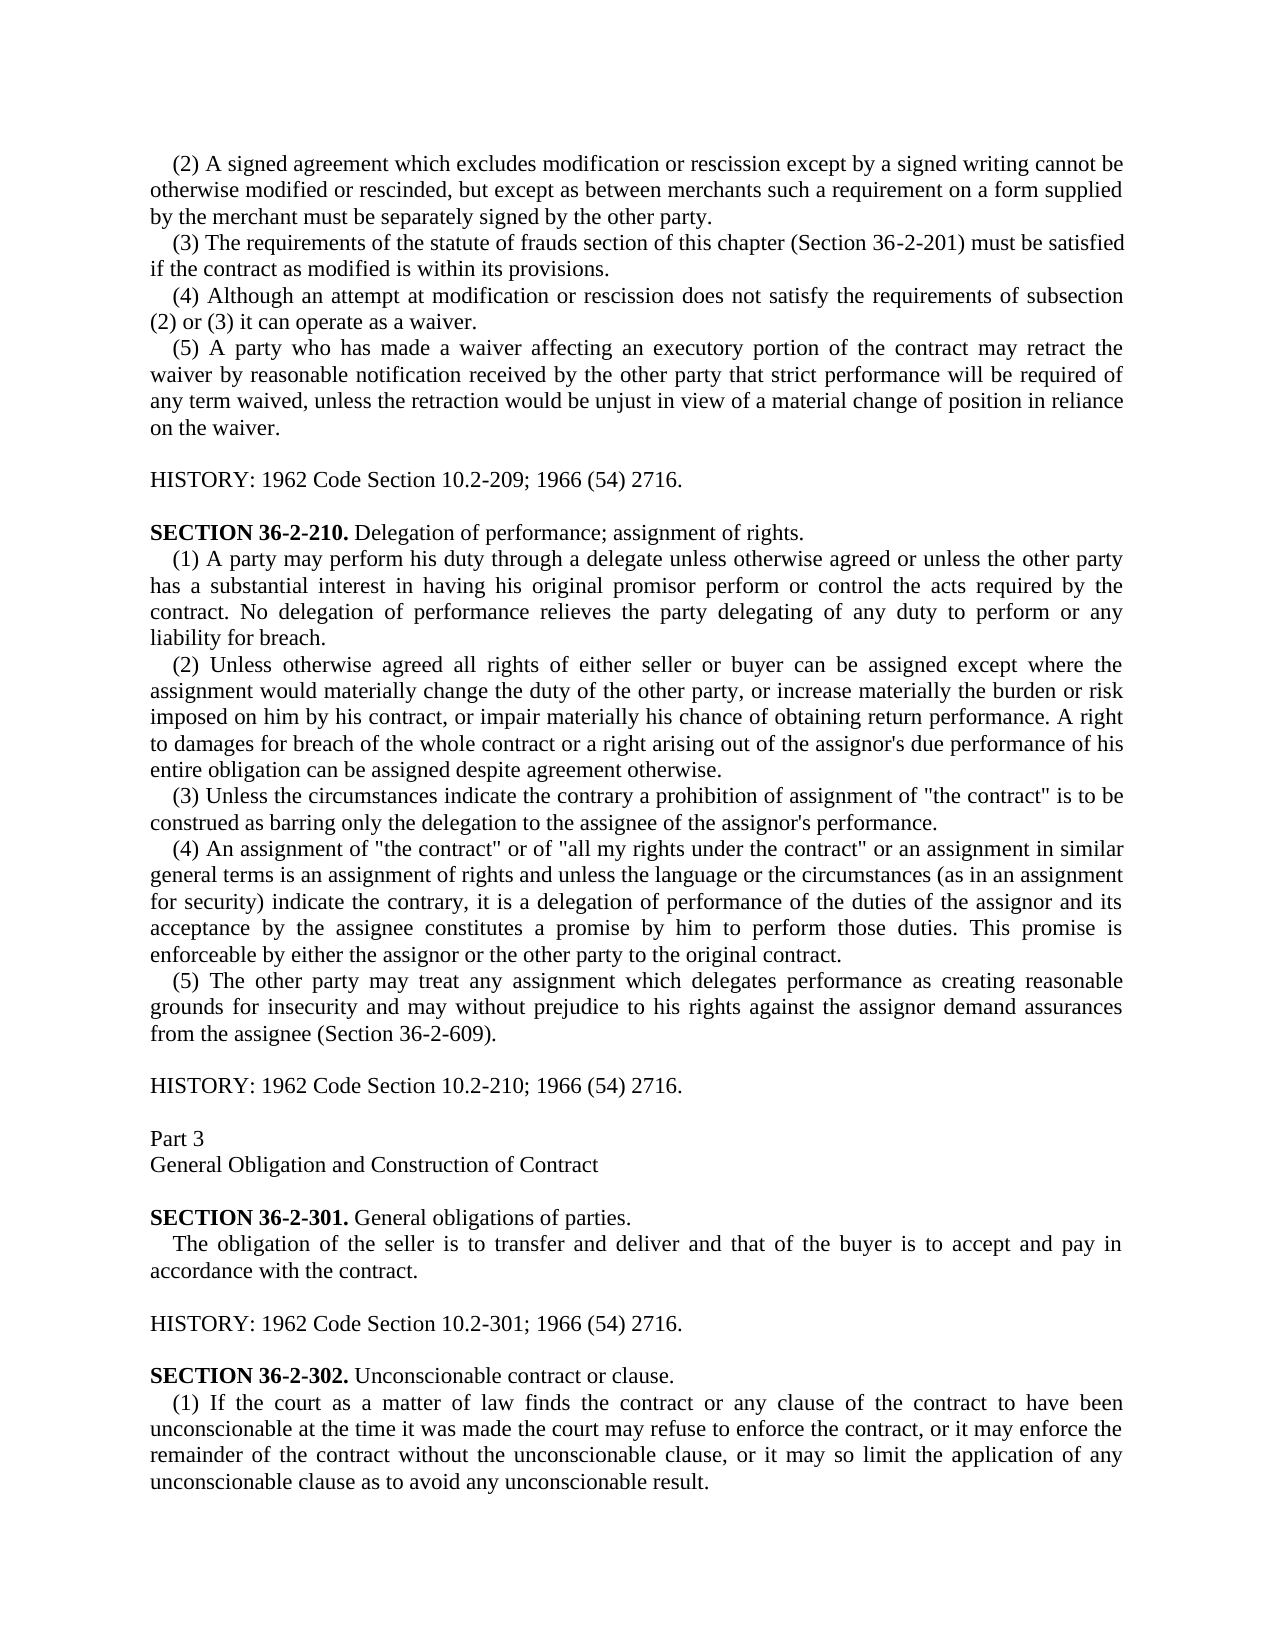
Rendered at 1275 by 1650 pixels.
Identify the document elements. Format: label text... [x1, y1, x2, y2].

text HISTORY: 1962 Code Section 10.2-301; 1966 (54) 2716. [150, 1309, 1125, 1336]
text SECTION 36-2-301. General obligations of parties. [150, 1204, 1125, 1231]
text (3) The requirements of the statute of frauds section of this chapter (Section 36-2-201) must be satisfied if the contract as modified is within its provisions. [150, 229, 1125, 282]
text (4) Although an attempt at modification or rescission does not satisfy the requirements of subsection (2) or (3) it can operate as a waiver. [150, 282, 1125, 334]
text General Obligation and Construction of Contract [150, 1151, 1125, 1178]
text SECTION 36-2-302. Unconscionable contract or clause. [150, 1362, 1125, 1389]
text The obligation of the seller is to transfer and deliver and that of the buyer is to accept and pay in accordance with the contract. [150, 1231, 1125, 1283]
text (2) Unless otherwise agreed all rights of either seller or buyer can be assigned except where the assignment would materially change the duty of the other party, or increase materially the burden or risk imposed on him by his contract, or impair materially his chance of obtaining return performance. A right to damages for breach of the whole contract or a right arising out of the assignor's due performance of his entire obligation can be assigned despite agreement otherwise. [150, 651, 1125, 782]
text (1) If the court as a matter of law finds the contract or any clause of the contract to have been unconscionable at the time it was made the court may refuse to enforce the contract, or it may enforce the remainder of the contract without the unconscionable clause, or it may so limit the application of any unconscionable clause as to avoid any unconscionable result. [150, 1389, 1125, 1494]
text Part 3 [150, 1125, 1125, 1151]
text SECTION 36-2-210. Delegation of performance; assignment of rights. [150, 519, 1125, 545]
text (5) The other party may treat any assignment which delegates performance as creating reasonable grounds for insecurity and may without prejudice to his rights against the assignor demand assurances from the assignee (Section 36-2-609). [150, 967, 1125, 1046]
text HISTORY: 1962 Code Section 10.2-210; 1966 (54) 2716. [150, 1072, 1125, 1099]
text (4) An assignment of "the contract" or of "all my rights under the contract" or an assignment in similar general terms is an assignment of rights and unless the language or the circumstances (as in an assignment for security) indicate the contrary, it is a delegation of performance of the duties of the assignor and its acceptance by the assignee constitutes a promise by him to perform those duties. This promise is enforceable by either the assignor or the other party to the original contract. [150, 835, 1125, 967]
text (3) Unless the circumstances indicate the contrary a prohibition of assignment of "the contract" is to be construed as barring only the delegation to the assignee of the assignor's performance. [150, 782, 1125, 835]
text (2) A signed agreement which excludes modification or rescission except by a signed writing cannot be otherwise modified or rescinded, but except as between merchants such a requirement on a form supplied by the merchant must be separately signed by the other party. [150, 150, 1125, 229]
text HISTORY: 1962 Code Section 10.2-209; 1966 (54) 2716. [150, 466, 1125, 493]
text (5) A party who has made a waiver affecting an executory portion of the contract may retract the waiver by reasonable notification received by the other party that strict performance will be required of any term waived, unless the retraction would be unjust in view of a material change of position in reliance on the waiver. [150, 334, 1125, 440]
text (1) A party may perform his duty through a delegate unless otherwise agreed or unless the other party has a substantial interest in having his original promisor perform or control the acts required by the contract. No delegation of performance relieves the party delegating of any duty to perform or any liability for breach. [150, 545, 1125, 651]
